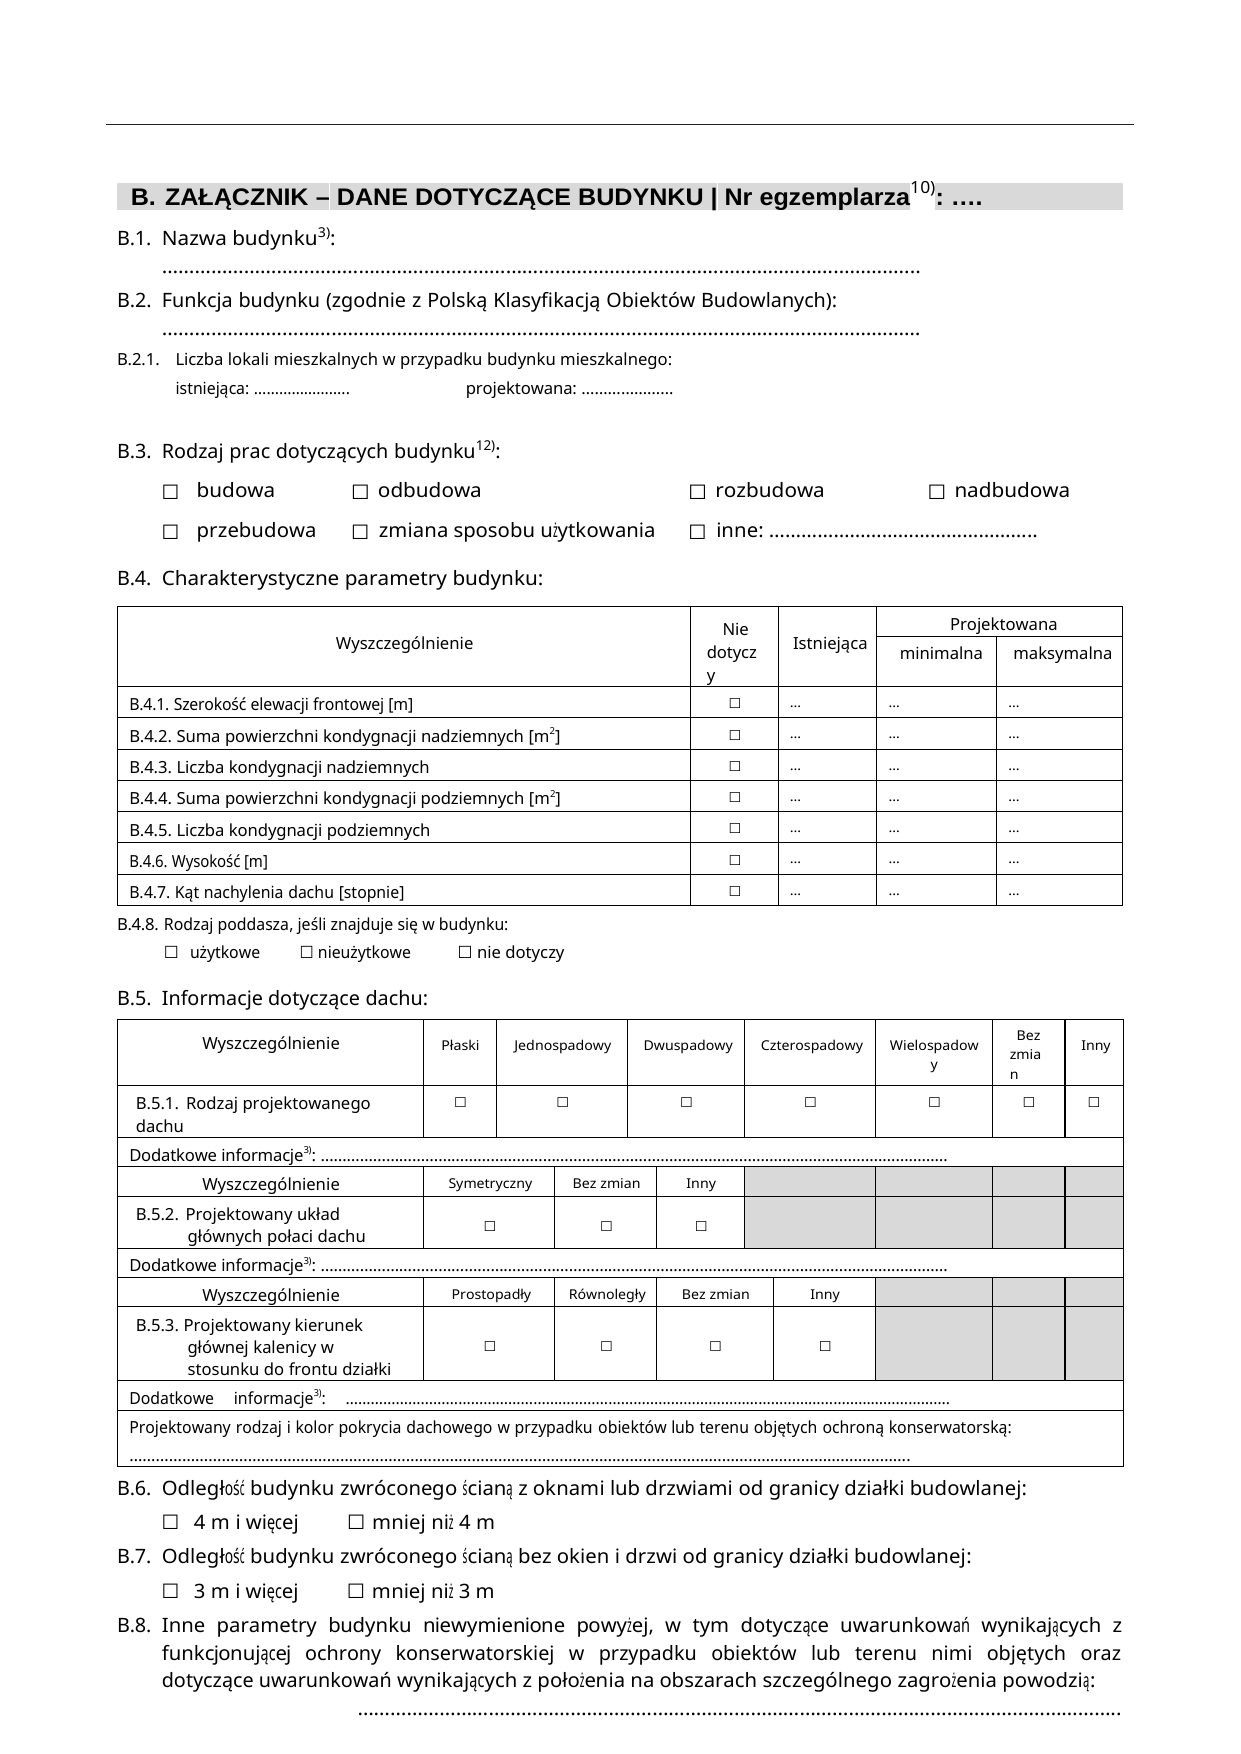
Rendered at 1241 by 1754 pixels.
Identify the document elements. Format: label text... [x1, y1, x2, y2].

table_cell [1066, 1167, 1123, 1196]
table_cell … [877, 875, 996, 905]
table_cell B.5.3. Projektowany kierunek głównej kalenicy w stosunku do frontu działki [118, 1307, 423, 1380]
table_cell … [779, 875, 876, 905]
table_cell … [877, 812, 996, 842]
table_header Bez zmian [993, 1020, 1064, 1084]
table_cell [745, 1197, 875, 1248]
table_cell [876, 1278, 992, 1306]
table_cell ☐ [691, 718, 778, 748]
table_cell B.4.6. Wysokość [m] [118, 843, 690, 874]
table_cell B.4.3. Liczba kondygnacji nadziemnych [118, 750, 690, 780]
table_cell … [997, 875, 1122, 905]
table_cell ☐ [497, 1086, 627, 1137]
table_cell … [779, 781, 876, 811]
list przebudowa ☐ zmiana sposobu użytkowania ☐ inne: ………………………………………….. [161, 517, 1146, 545]
table_cell … [779, 812, 876, 842]
list użytkowe ☐ nieużytkowe ☐ nie dotyczy [164, 941, 1146, 964]
table_cell Inny [657, 1167, 744, 1196]
table_cell Dodatkowe informacje3): ……………………………………………………………………………………………………………………………… [118, 1138, 1123, 1166]
list Charakterystyczne parametry budynku: [117, 564, 1146, 591]
table_cell … [997, 812, 1122, 842]
table_cell Bez zmian [657, 1278, 773, 1306]
table_cell ☐ [628, 1086, 744, 1137]
table_cell ☐ [691, 875, 778, 905]
table_cell [876, 1197, 992, 1248]
table_cell B.4.7. Kąt nachylenia dachu [stopnie] [118, 875, 690, 905]
list Informacje dotyczące dachu: [117, 984, 1146, 1011]
table_cell … [877, 843, 996, 874]
table_cell [876, 1307, 992, 1380]
text ……………………………………………………………………………………………………………………….... [162, 253, 1146, 280]
table_cell ☐ [691, 750, 778, 780]
table_header Inny [1066, 1020, 1123, 1084]
table_cell ☐ [424, 1307, 554, 1380]
table_cell ☐ [691, 687, 778, 717]
list budowa ☐ odbudowa ☐ rozbudowa ☐ nadbudowa [161, 477, 1146, 505]
table_cell [1066, 1197, 1123, 1248]
table_cell ☐ [657, 1197, 744, 1248]
list Odległość budynku zwróconego ścianą bez okien i drzwi od granicy działki budowlanej: [117, 1543, 1146, 1570]
table_cell … [877, 781, 996, 811]
table_cell B.4.5. Liczba kondygnacji podziemnych [118, 812, 690, 842]
table_cell ☐ [745, 1086, 875, 1137]
table_cell … [779, 750, 876, 780]
list Funkcja budynku (zgodnie z Polską Klasyfikacją Obiektów Budowlanych): [117, 287, 1146, 313]
table_cell ☐ [691, 812, 778, 842]
table_cell Dodatkowe informacje3): ………………………………………………………………………………………………………………………………. [118, 1381, 1123, 1410]
table_header Wyszczególnienie [118, 1020, 423, 1084]
table_cell Prostopadły [424, 1278, 554, 1306]
list 3 m i więcej ☐ mniej niż 3 m [161, 1577, 1146, 1604]
table_cell ☐ [555, 1307, 656, 1380]
table_cell … [779, 718, 876, 748]
table_cell [745, 1167, 875, 1196]
table_cell Wyszczególnienie [118, 1167, 423, 1196]
table_cell Równoległy [555, 1278, 656, 1306]
table_header Czterospadowy [745, 1020, 875, 1084]
table_cell ☐ [555, 1197, 656, 1248]
table_cell ☐ [424, 1086, 496, 1137]
table_cell [993, 1307, 1064, 1380]
table_header Wielospadowy [876, 1020, 992, 1084]
table_cell [993, 1167, 1064, 1196]
list Inne parametry budynku niewymienione powyżej, w tym dotyczące uwarunkowań wynikających z funkcjonującej ochrony konserwatorskiej w przypadku obiektów lub terenu nimi objętych oraz dotyczące uwarunkowań wynikających z położenia na obszarach szczególnego zagrożenia powodzią: [117, 1611, 1122, 1694]
table_header Projektowana [877, 607, 1122, 636]
table_cell ☐ [691, 843, 778, 874]
table_cell maksymalna [997, 637, 1122, 686]
table_cell ☐ [1066, 1086, 1123, 1137]
subtitle B. ZAŁĄCZNIK – DANE DOTYCZĄCE BUDYNKU | Nr egzemplarza10): …. [117, 176, 1146, 210]
table_header Istniejąca [779, 607, 876, 686]
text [94, 1695, 1122, 1722]
table_cell Dodatkowe informacje3): ……………………………………………………………………………………………………………………………… [118, 1249, 1123, 1277]
text ……………….………………………………………………………………………………………………………… [162, 314, 1146, 342]
table_cell … [997, 781, 1122, 811]
table_cell ☐ [993, 1086, 1064, 1137]
table_cell Bez zmian [555, 1167, 656, 1196]
table_header Wyszczególnienie [118, 607, 690, 686]
table_cell ☐ [691, 781, 778, 811]
table_cell B.5.2. Projektowany układ głównych połaci dachu [118, 1197, 423, 1248]
table_cell … [997, 718, 1122, 748]
table_cell B.4.4. Suma powierzchni kondygnacji podziemnych [m2] [118, 781, 690, 811]
table_cell … [997, 750, 1122, 780]
table_cell B.4.1. Szerokość elewacji frontowej [m] [118, 687, 690, 717]
list Rodzaj poddasza, jeśli znajduje się w budynku: [117, 912, 1146, 935]
table_cell [876, 1167, 992, 1196]
list Nazwa budynku3): [117, 223, 1146, 252]
table_header Nie dotyczy [691, 607, 778, 686]
table_cell Wyszczególnienie [118, 1278, 423, 1306]
table_cell ☐ [424, 1197, 554, 1248]
table_cell minimalna [877, 637, 996, 686]
table_cell … [779, 843, 876, 874]
table_cell [993, 1278, 1064, 1306]
list Liczba lokali mieszkalnych w przypadku budynku mieszkalnego: [117, 348, 1146, 371]
table_cell … [779, 687, 876, 717]
table_cell ☐ [657, 1307, 773, 1380]
table_cell ☐ [774, 1307, 875, 1380]
table_cell B.4.2. Suma powierzchni kondygnacji nadziemnych [m2] [118, 718, 690, 748]
table_header Dwuspadowy [628, 1020, 744, 1084]
table_cell … [997, 687, 1122, 717]
table_cell [993, 1197, 1064, 1248]
table_cell Projektowany rodzaj i kolor pokrycia dachowego w przypadku obiektów lub terenu objętych ochroną konserwatorską: ……………………………………………………………………………………………………………………………………………………………. [118, 1411, 1123, 1466]
table_header Jednospadowy [497, 1020, 627, 1084]
list 4 m i więcej ☐ mniej niż 4 m [161, 1508, 1146, 1536]
table_cell … [877, 687, 996, 717]
table_cell Symetryczny [424, 1167, 554, 1196]
table_cell ☐ [876, 1086, 992, 1137]
text istniejąca: ………………….. projektowana: ………………… [175, 377, 1146, 399]
table_cell [1066, 1278, 1123, 1306]
table_cell … [997, 843, 1122, 874]
table_cell … [877, 750, 996, 780]
table_header Płaski [424, 1020, 496, 1084]
table_cell B.5.1. Rodzaj projektowanego dachu [118, 1086, 423, 1137]
list Rodzaj prac dotyczących budynku12): [117, 436, 1146, 464]
table_cell Inny [774, 1278, 875, 1306]
table_cell … [877, 718, 996, 748]
list Odległość budynku zwróconego ścianą z oknami lub drzwiami od granicy działki budowlanej: [117, 1474, 1146, 1501]
table_cell [1066, 1307, 1123, 1380]
